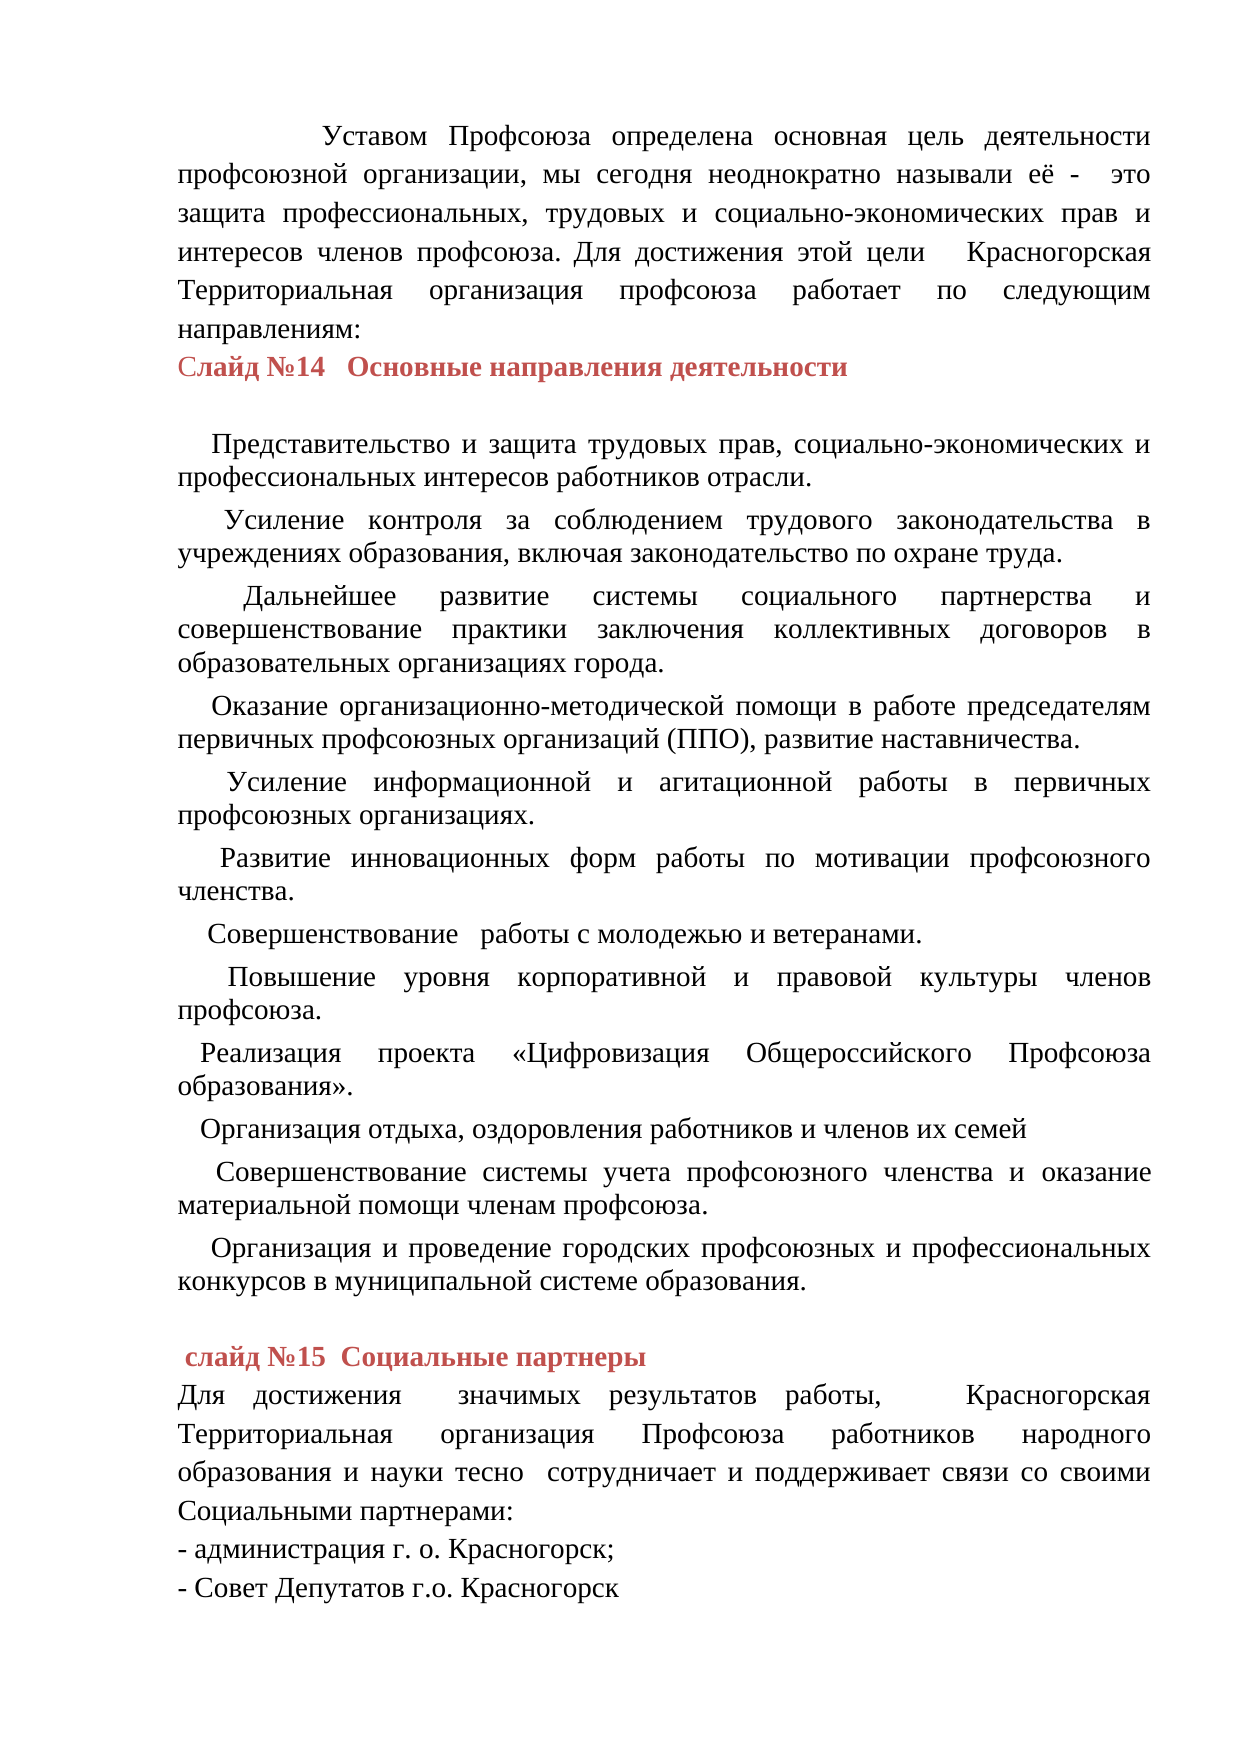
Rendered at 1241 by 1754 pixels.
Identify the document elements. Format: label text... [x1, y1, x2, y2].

text  Представительство и защита трудовых прав, социально-экономических и профессиональных интересов работников отрасли. [177, 426, 1152, 493]
text  Совершенствование системы учета профсоюзного членства и оказание материальной помощи членам профсоюза. [177, 1154, 1152, 1221]
text - администрация г. о. Красногорск; [177, 1532, 1152, 1565]
text Для достижения значимых результатов работы, Красногорская Территориальная организация Профсоюза работников народного образования и науки тесно сотрудничает и поддерживает связи со своими Социальными партнерами: [177, 1377, 1152, 1527]
text слайд №15 Социальные партнеры [177, 1339, 1152, 1372]
text  Повышение уровня корпоративной и правовой культуры членов профсоюза. [177, 959, 1152, 1026]
text - Совет Депутатов г.о. Красногорск [177, 1570, 1152, 1604]
text Слайд №14 Основные направления деятельности [177, 349, 1152, 383]
text Организация отдыха, оздоровления работников и членов их семей [177, 1111, 1152, 1144]
text  Организация и проведение городских профсоюзных и профессиональных конкурсов в муниципальной системе образования. [177, 1230, 1152, 1297]
text  Дальнейшее развитие системы социального партнерства и совершенствование практики заключения коллективных договоров в образовательных организациях города. [177, 578, 1152, 679]
text  Развитие инновационных форм работы по мотивации профсоюзного членства. [177, 840, 1152, 907]
text  Усиление контроля за соблюдением трудового законодательства в учреждениях образования, включая законодательство по охране труда. [177, 502, 1152, 569]
text  Усиление информационной и агитационной работы в первичных профсоюзных организациях. [177, 764, 1152, 831]
text Уставом Профсоюза определена основная цель деятельности профсоюзной организации, мы сегодня неоднократно называли её - это защита профессиональных, трудовых и социально-экономических прав и интересов членов профсоюза. Для достижения этой цели Красногорская Территориальная организация профсоюза работает по следующим направлениям: [177, 118, 1152, 344]
text  Совершенствование работы с молодежью и ветеранами. [177, 916, 1152, 950]
text Реализация проекта «Цифровизация Общероссийского Профсоюза образования». [177, 1035, 1152, 1102]
text  Оказание организационно-методической помощи в работе председателям первичных профсоюзных организаций (ППО), развитие наставничества. [177, 688, 1152, 755]
